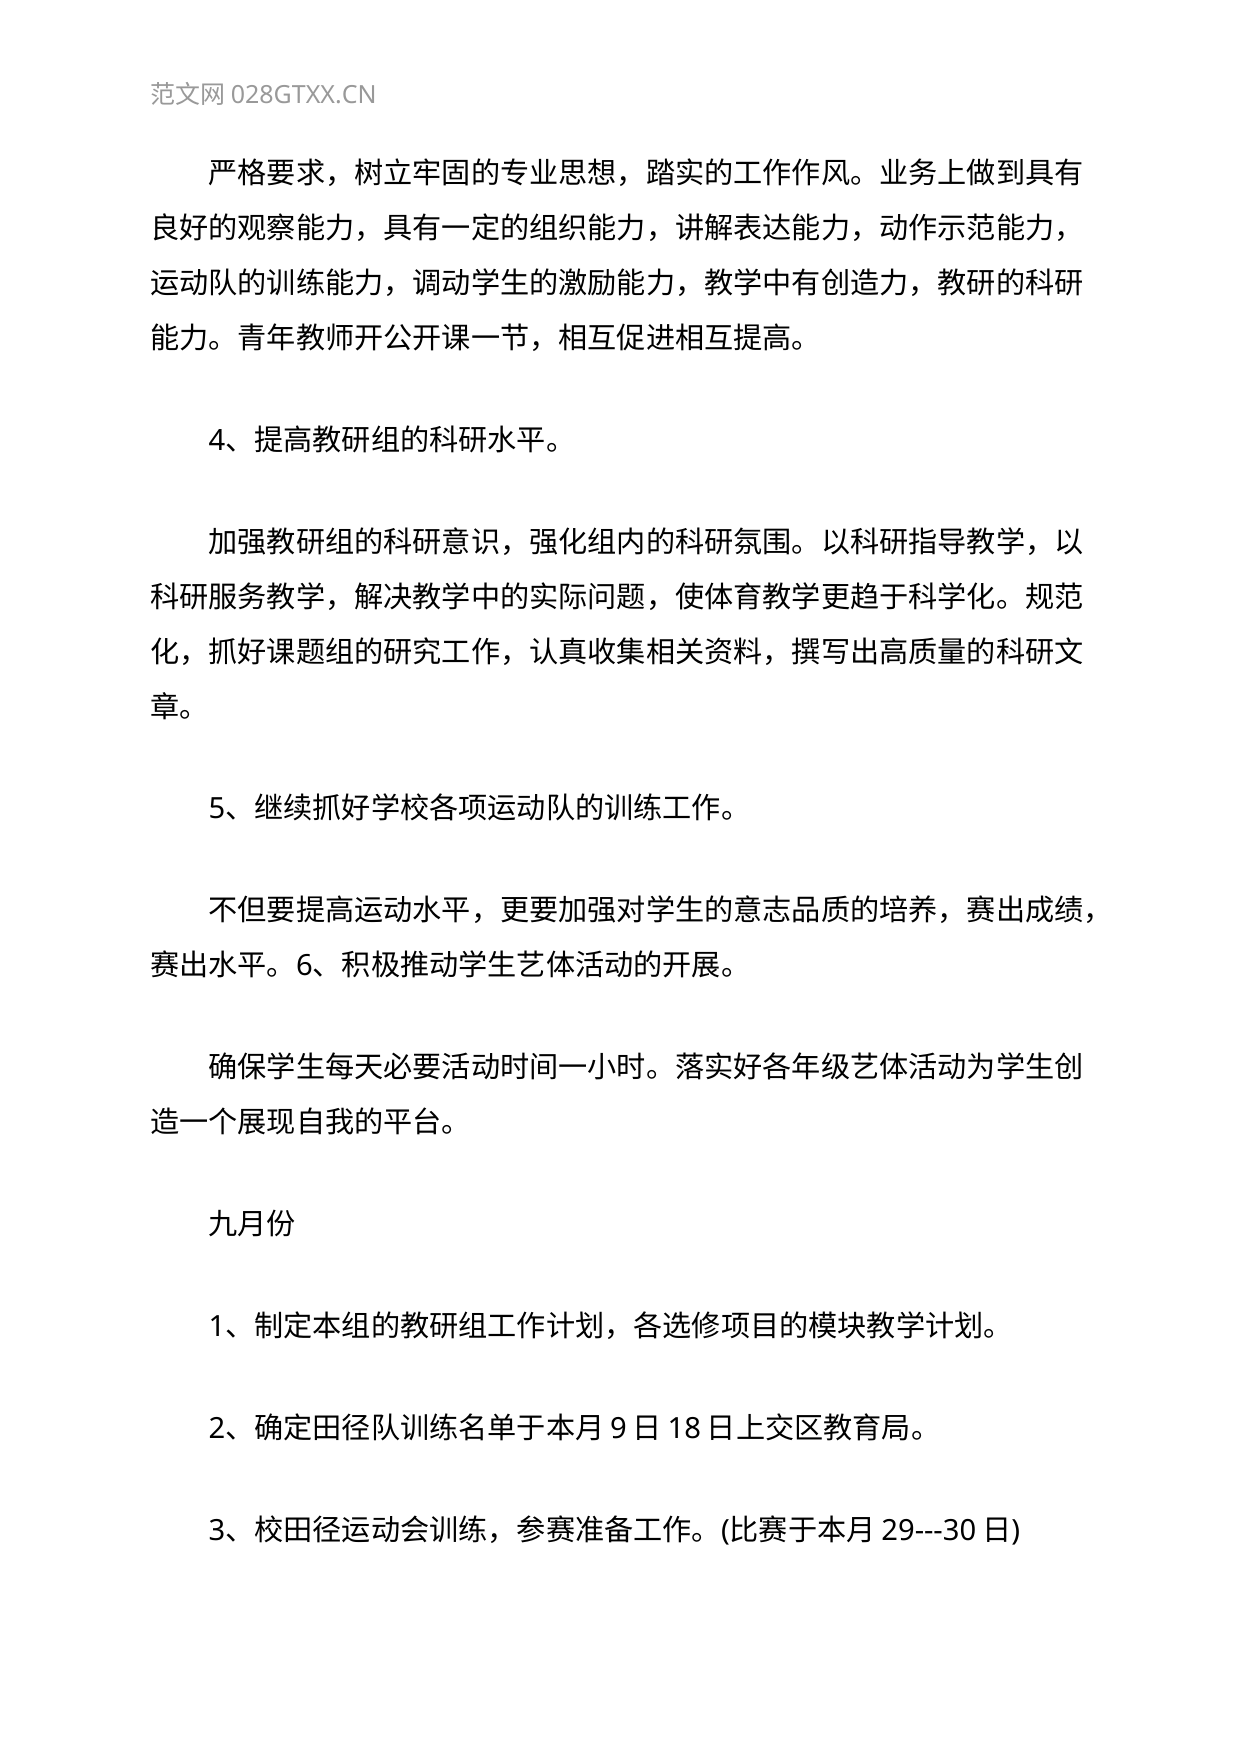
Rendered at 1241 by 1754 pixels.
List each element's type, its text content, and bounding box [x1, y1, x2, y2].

text 3、校田径运动会训练，参赛准备工作。(比赛于本月29---30日) [150, 1506, 1090, 1548]
text 严格要求，树立牢固的专业思想，踏实的工作作风。业务上做到具有良好的观察能力，具有一定的组织能力，讲解表达能力，动作示范能力，运动队的训练能力，调动学生的激励能力，教学中有创造力，教研的科研能力。青年教师开公开课一节，相互促进相互提高。 [150, 150, 1090, 357]
text 九月份 [150, 1200, 1090, 1243]
text 确保学生每天必要活动时间一小时。落实好各年级艺体活动为学生创造一个展现自我的平台。 [150, 1044, 1090, 1141]
text 1、制定本组的教研组工作计划，各选修项目的模块教学计划。 [150, 1302, 1090, 1344]
text 2、确定田径队训练名单于本月9日18日上交区教育局。 [150, 1404, 1090, 1447]
text 加强教研组的科研意识，强化组内的科研氛围。以科研指导教学，以科研服务教学，解决教学中的实际问题，使体育教学更趋于科学化。规范化，抓好课题组的研究工作，认真收集相关资料，撰写出高质量的科研文章。 [150, 518, 1090, 725]
text 4、提高教研组的科研水平。 [150, 416, 1090, 459]
text 不但要提高运动水平，更要加强对学生的意志品质的培养，赛出成绩，赛出水平。6、积极推动学生艺体活动的开展。 [150, 887, 1090, 984]
text 5、继续抓好学校各项运动队的训练工作。 [150, 785, 1090, 827]
